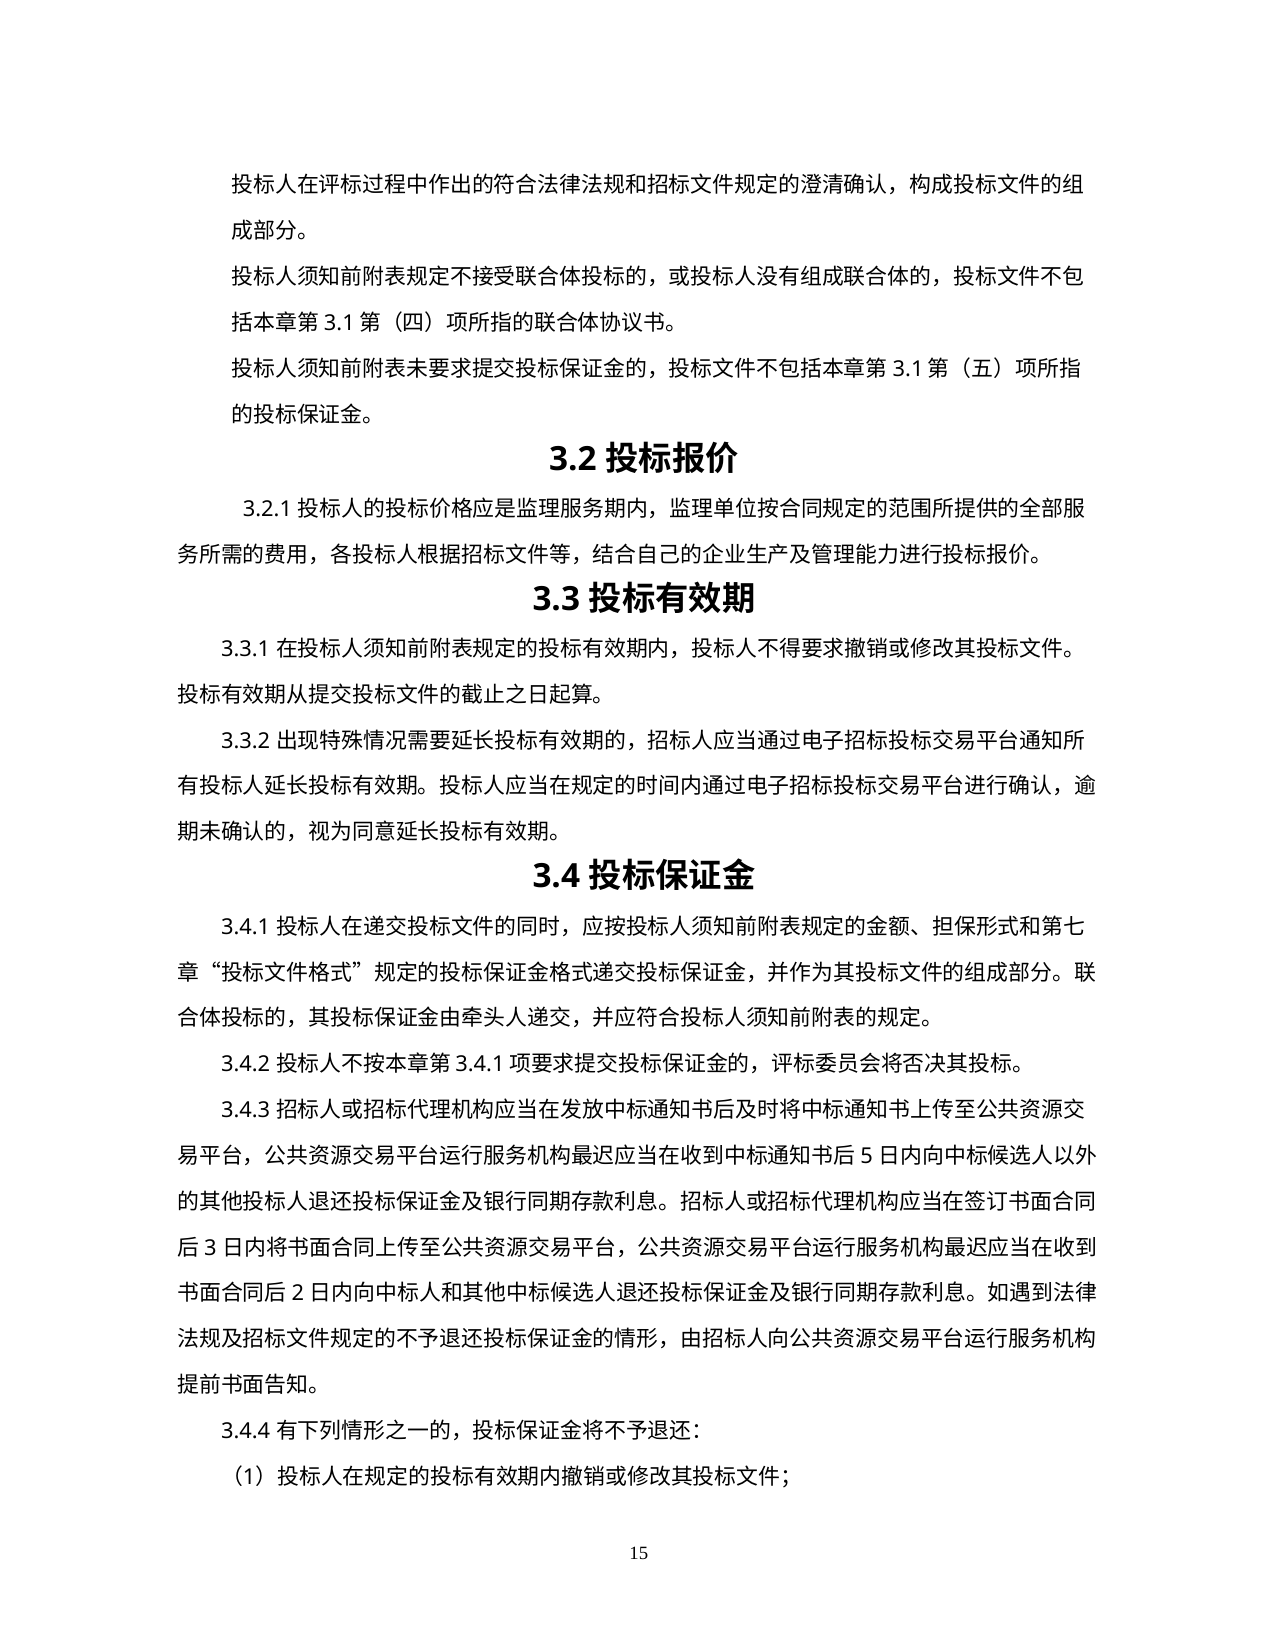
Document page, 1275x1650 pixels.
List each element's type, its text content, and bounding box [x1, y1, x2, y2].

text 3.2.1 投标人的投标价格应是监理服务期内，监理单位按合同规定的范围所提供的全部服务所需的费用，各投标人根据招标文件等，结合自己的企业生产及管理能力进行投标报价。 [177, 480, 1100, 571]
subtitle 3.3 投标有效期 [187, 571, 1100, 620]
text 3.3.2 出现特殊情况需要延长投标有效期的，招标人应当通过电子招标投标交易平台通知所有投标人延长投标有效期。投标人应当在规定的时间内通过电子招标投标交易平台进行确认，逾期未确认的，视为同意延长投标有效期。 [177, 711, 1100, 849]
text （1）投标人在规定的投标有效期内撤销或修改其投标文件； [177, 1447, 1100, 1493]
text 3.4.3 招标人或招标代理机构应当在发放中标通知书后及时将中标通知书上传至公共资源交易平台，公共资源交易平台运行服务机构最迟应当在收到中标通知书后 5 日内向中标候选人以外的其他投标人退还投标保证金及银行同期存款利息。招标人或招标代理机构应当在签订书面合同后 3 日内将书面合同上传至公共资源交易平台，公共资源交易平台运行服务机构最迟应当在收到书面合同后 2 日内向中标人和其他中标候选人退还投标保证金及银行同期存款利息。如遇到法律法规及招标文件规定的不予退还投标保证金的情形，由招标人向公共资源交易平台运行服务机构提前书面告知。 [177, 1081, 1100, 1402]
text 3.4.2 投标人不按本章第3.4.1项要求提交投标保证金的，评标委员会将否决其投标。 [177, 1035, 1100, 1081]
subtitle 3.4 投标保证金 [187, 849, 1100, 897]
text 3.3.1 在投标人须知前附表规定的投标有效期内，投标人不得要求撤销或修改其投标文件。投标有效期从提交投标文件的截止之日起算。 [177, 620, 1100, 711]
text 3.4.1 投标人在递交投标文件的同时，应按投标人须知前附表规定的金额、担保形式和第七章“投标文件格式”规定的投标保证金格式递交投标保证金，并作为其投标文件的组成部分。联合体投标的，其投标保证金由牵头人递交，并应符合投标人须知前附表的规定。 [177, 897, 1100, 1035]
text 3.4.4 有下列情形之一的，投标保证金将不予退还： [177, 1402, 1100, 1447]
text 投标人须知前附表未要求提交投标保证金的，投标文件不包括本章第 3.1第（五）项所指的投标保证金。 [231, 339, 1100, 431]
text 投标人在评标过程中作出的符合法律法规和招标文件规定的澄清确认，构成投标文件的组成部分。 [231, 156, 1100, 248]
text 投标人须知前附表规定不接受联合体投标的，或投标人没有组成联合体的，投标文件不包括本章第 3.1第（四）项所指的联合体协议书。 [231, 248, 1100, 339]
subtitle 3.2 投标报价 [187, 431, 1100, 480]
